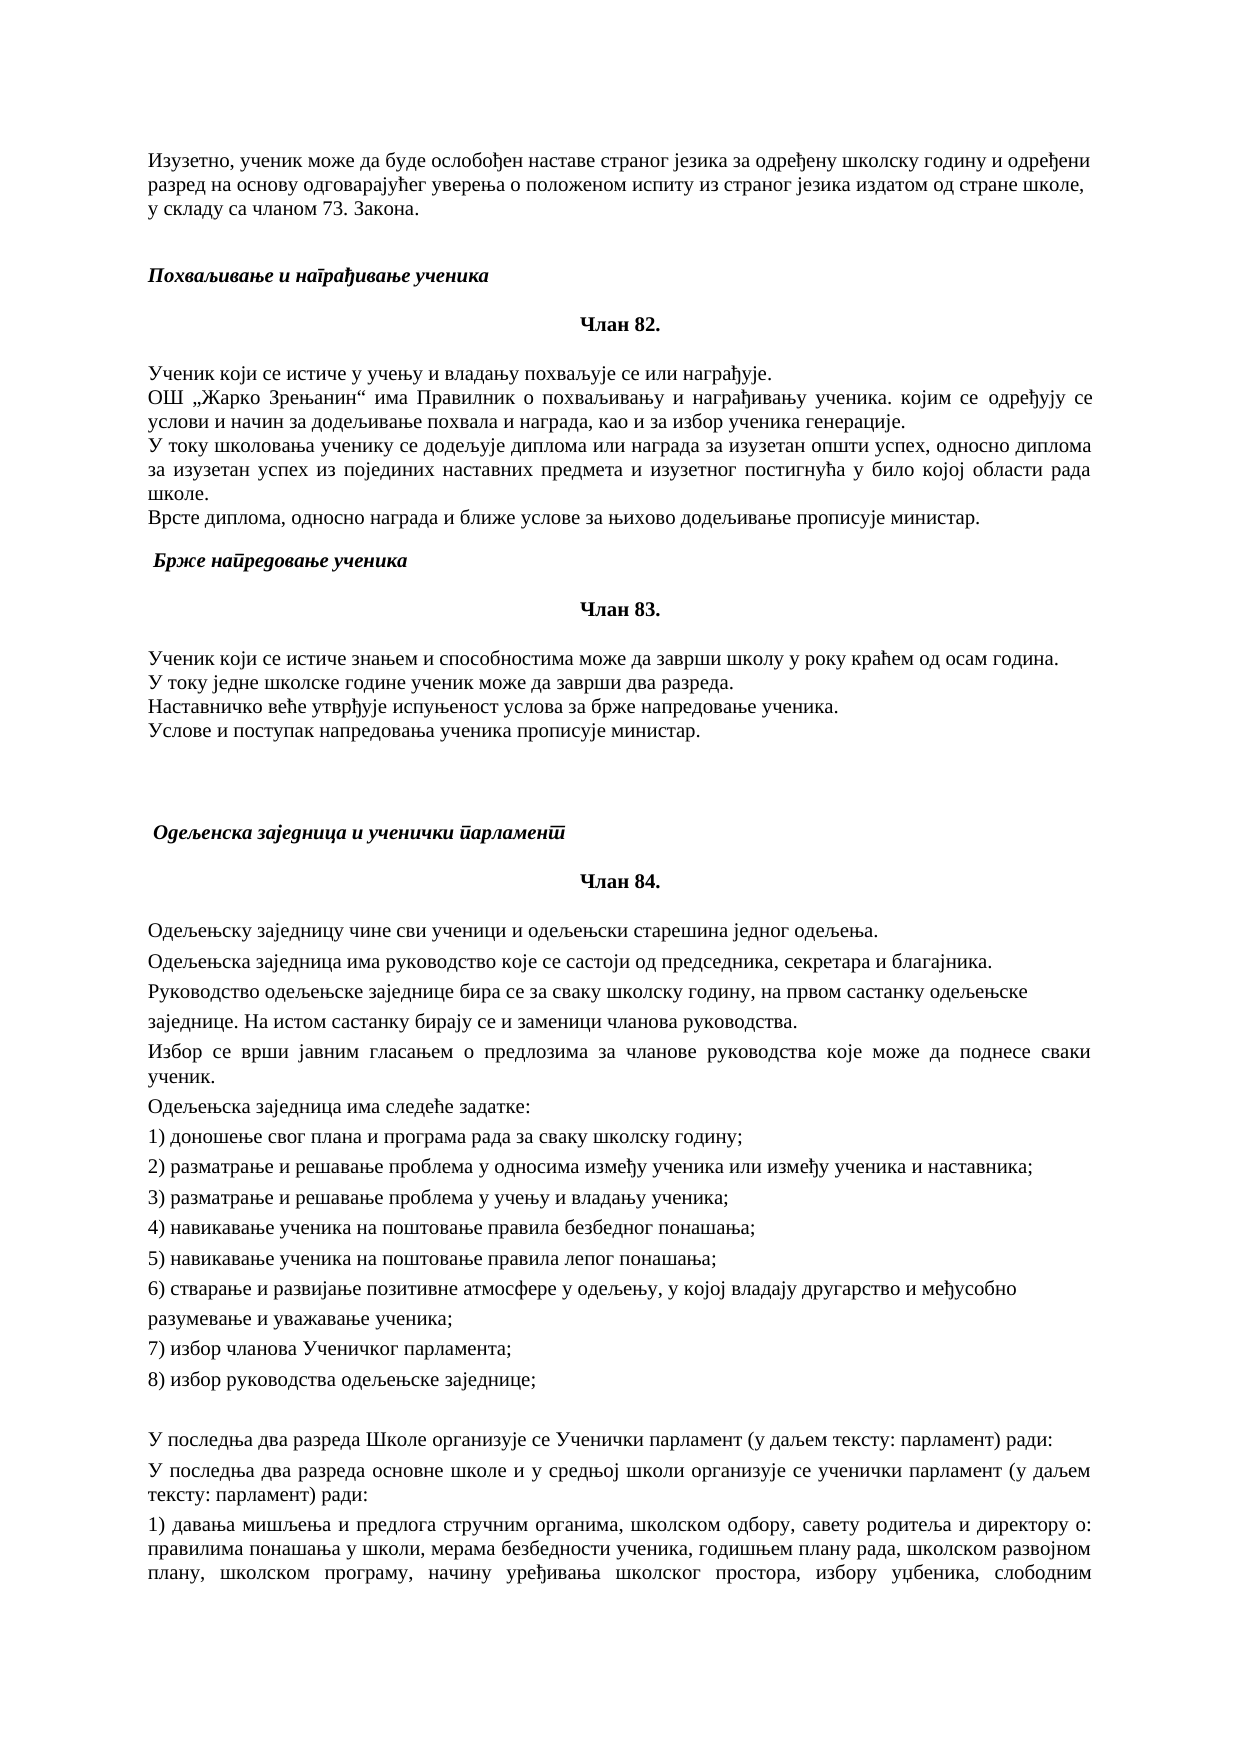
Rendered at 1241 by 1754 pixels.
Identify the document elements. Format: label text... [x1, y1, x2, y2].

text 6) стварање и развијање позитивне атмосфере у одељењу, у којој владају другарство и међусобно [148, 1276, 1093, 1300]
text 2) разматрање и решавање проблема у односима између ученика или између ученика и наставника; [148, 1154, 1093, 1178]
text У последња два разреда основне школе и у средњој школи организује се ученички парламент (у даљем тексту: парламент) ради: [148, 1458, 1093, 1506]
text Наставничко веће утврђује испуњеност услова за брже напредовање ученика. [148, 694, 1093, 718]
text Врсте диплома, односно награда и ближе услове за њихово додељивање прописује министар. [148, 505, 1093, 529]
text Услове и поступак напредовања ученика прописује министар. [148, 718, 1093, 742]
text 8) избор руководства одељењске заједнице; [148, 1367, 1093, 1391]
text Руководство одељењске заједнице бира се за сваку школску годину, на првом састанку одељењске [148, 979, 1093, 1003]
text Члан 82. [148, 312, 1093, 336]
text 3) разматрање и решавање проблема у учењу и владању ученика; [148, 1185, 1093, 1209]
text Одељењску заједницу чине сви ученици и одељењски старешина једног одељења. [148, 918, 1093, 942]
text Ученик који се истиче знањем и способностима може да заврши школу у року краћем од осам година. [148, 646, 1093, 670]
text Ученик који се истиче у учењу и владању похваљује се или награђује. [148, 361, 1093, 385]
text У току школовања ученику се додељује диплома или награда за изузетан општи успех, односно диплома за изузетан успех из појединих наставних предмета и изузетног постигнућа у било којој области рада школе. [148, 433, 1093, 505]
text У последња два разреда Школе организује се Ученички парламент (у даљем тексту: парламент) ради: [148, 1427, 1093, 1451]
text Похваљивање и награђивање ученика [148, 263, 1093, 287]
text Брже напредовање ученика [148, 548, 1093, 572]
text Члан 84. [148, 869, 1093, 893]
text 4) навикавање ученика на поштовање правила безбедног понашања; [148, 1215, 1093, 1239]
text У току једне школске године ученик може да заврши два разреда. [148, 670, 1093, 694]
text заједнице. На истом састанку бирају се и заменици чланова руководства. [148, 1009, 1093, 1033]
text 1) доношење свог плана и програма рада за сваку школску годину; [148, 1124, 1093, 1148]
text Члан 83. [148, 597, 1093, 621]
text Одељењска заједница има руководство које се састоји од председника, секретара и благајника. [148, 948, 1093, 973]
text Одељенска заједница и ученички парламент [148, 820, 1093, 844]
text Избор се врши јавним гласањем о предлозима за чланове руководства које може да поднесе сваки ученик. [148, 1039, 1093, 1088]
text разумевање и уважавање ученика; [148, 1306, 1093, 1330]
text 5) навикавање ученика на поштовање правила лепог понашања; [148, 1245, 1093, 1269]
text 7) избор чланова Ученичког парламента; [148, 1336, 1093, 1360]
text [148, 1512, 1093, 1584]
text Изузетно, ученик може да буде ослобођен наставе страног језика за одређену школску годину и одређени разред на основу одговарајућег уверења о положеном испиту из страног језика издатом од стране школе, у складу са чланом 73. Закона. [148, 148, 1093, 220]
text ОШ „Жарко Зрењанин“ има Правилник о похваљивању и награђивању ученика. којим се одређују се услови и начин за додељивање похвала и награда, као и за избор ученика генерације. [148, 385, 1093, 433]
text Одељењска заједница има следеће задатке: [148, 1094, 1093, 1118]
